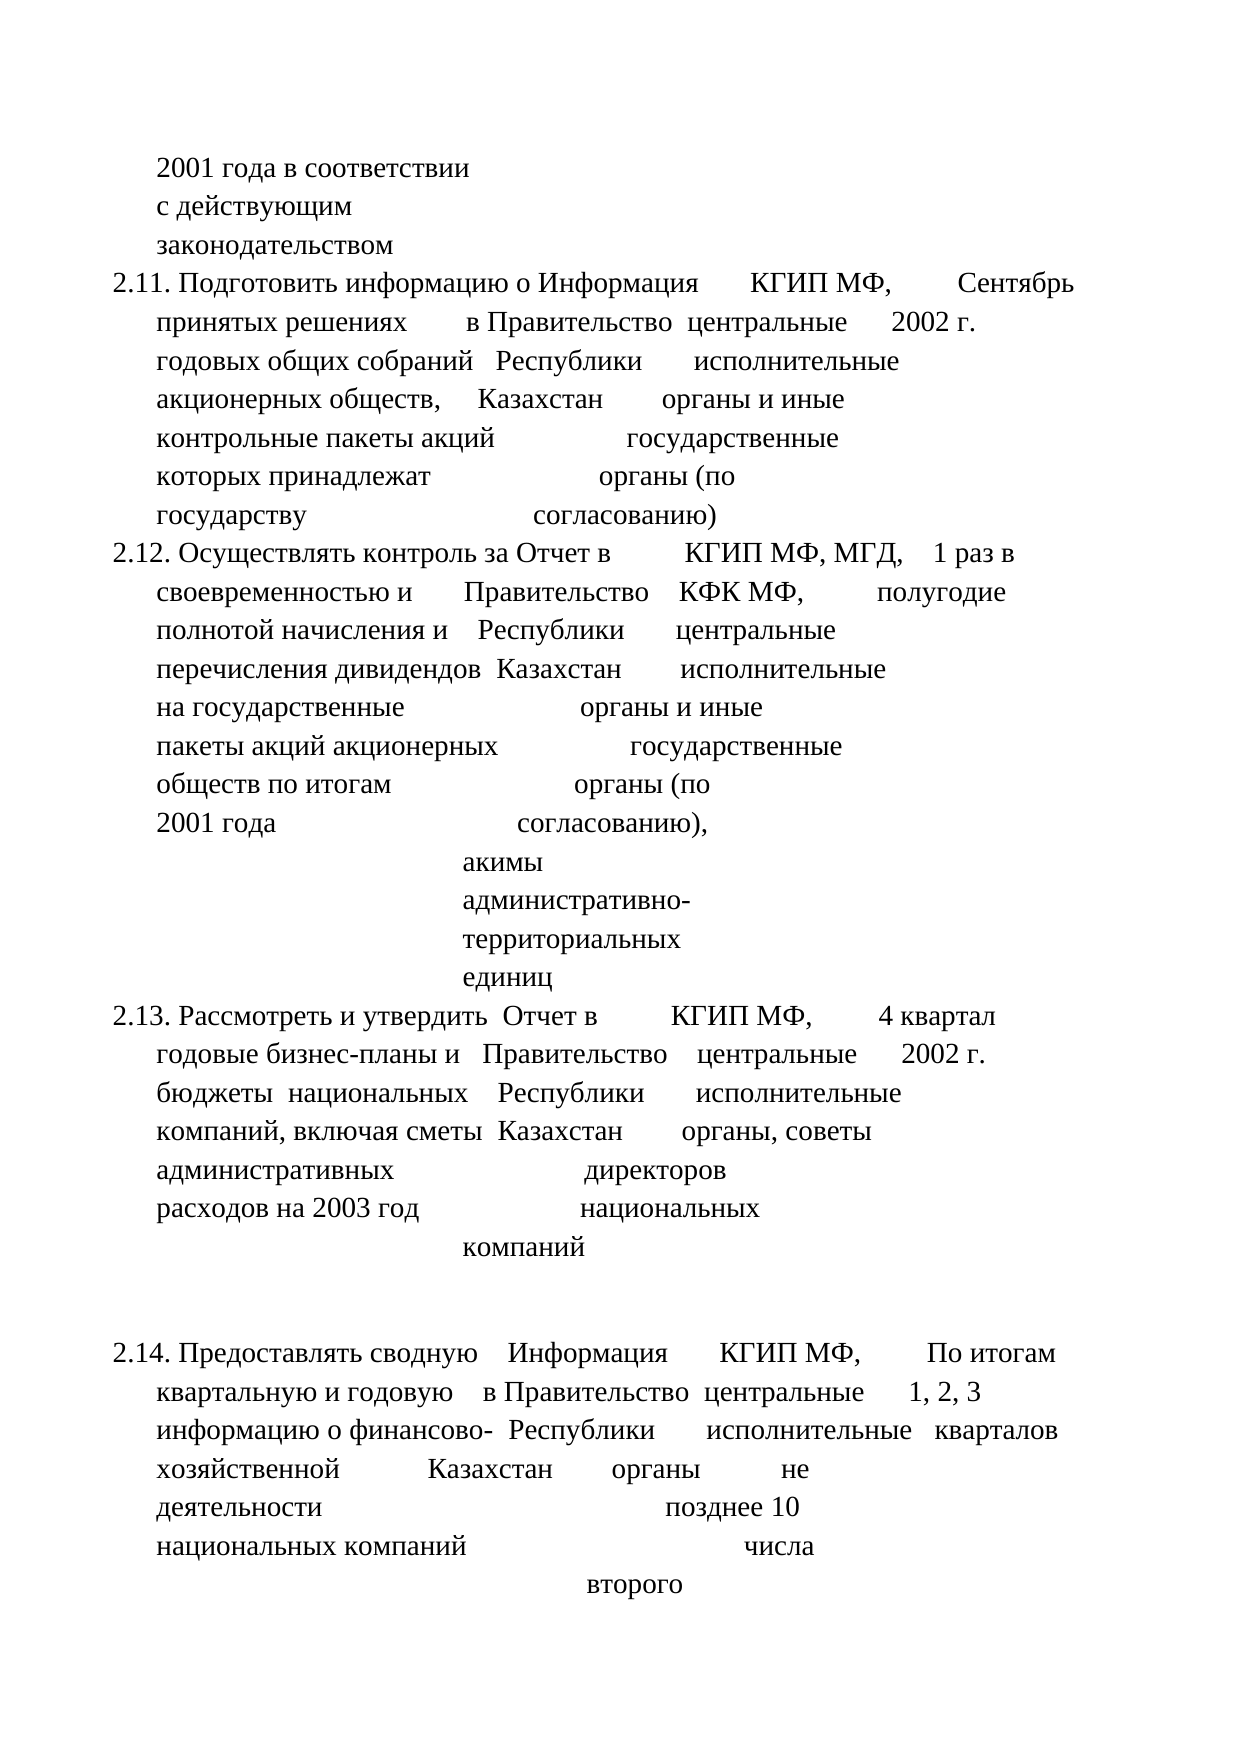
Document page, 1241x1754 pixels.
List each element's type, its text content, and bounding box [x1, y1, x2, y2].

text своевременностью и Правительство КФК МФ, полугодие [112, 574, 1128, 607]
text квартальную и годовую в Правительство центральные 1, 2, 3 [112, 1374, 1128, 1407]
text 2001 года в соответствии [112, 150, 1128, 183]
text компаний [112, 1229, 1128, 1263]
text административно- [112, 882, 1128, 916]
text компаний, включая сметы Казахстан органы, советы [112, 1113, 1128, 1147]
text административных директоров [112, 1152, 1128, 1186]
text государству согласованию) [112, 497, 1128, 530]
text пакеты акций акционерных государственные [112, 728, 1128, 762]
text полнотой начисления и Республики центральные [112, 612, 1128, 646]
text единиц [112, 959, 1128, 993]
text 2.13. Рассмотреть и утвердить Отчет в КГИП МФ, 4 квартал [112, 998, 1128, 1031]
text с действующим [112, 188, 1128, 222]
text акционерных обществ, Казахстан органы и иные [112, 381, 1128, 415]
text 2.11. Подготовить информацию о Информация КГИП МФ, Сентябрь [112, 266, 1128, 299]
text бюджеты национальных Республики исполнительные [112, 1075, 1128, 1108]
text обществ по итогам органы (по [112, 767, 1128, 800]
text территориальных [112, 921, 1128, 954]
text 2.14. Предоставлять сводную Информация КГИП МФ, По итогам [112, 1335, 1128, 1369]
text 2.12. Осуществлять контроль за Отчет в КГИП МФ, МГД, 1 раз в [112, 535, 1128, 569]
text второго [112, 1567, 1128, 1600]
text годовые бизнес-планы и Правительство центральные 2002 г. [112, 1036, 1128, 1070]
text годовых общих собраний Республики исполнительные [112, 343, 1128, 376]
text хозяйственной Казахстан органы не [112, 1451, 1128, 1484]
text принятых решениях в Правительство центральные 2002 г. [112, 304, 1128, 338]
text перечисления дивидендов Казахстан исполнительные [112, 651, 1128, 684]
text которых принадлежат органы (по [112, 458, 1128, 492]
text законодательством [112, 227, 1128, 261]
text расходов на 2003 год национальных [112, 1191, 1128, 1224]
text деятельности позднее 10 [112, 1489, 1128, 1523]
text контрольные пакеты акций государственные [112, 420, 1128, 453]
text на государственные органы и иные [112, 689, 1128, 723]
text 2001 года согласованию), [112, 805, 1128, 839]
text акимы [112, 844, 1128, 877]
text национальных компаний числа [112, 1528, 1128, 1562]
text информацию о финансово- Республики исполнительные кварталов [112, 1412, 1128, 1446]
